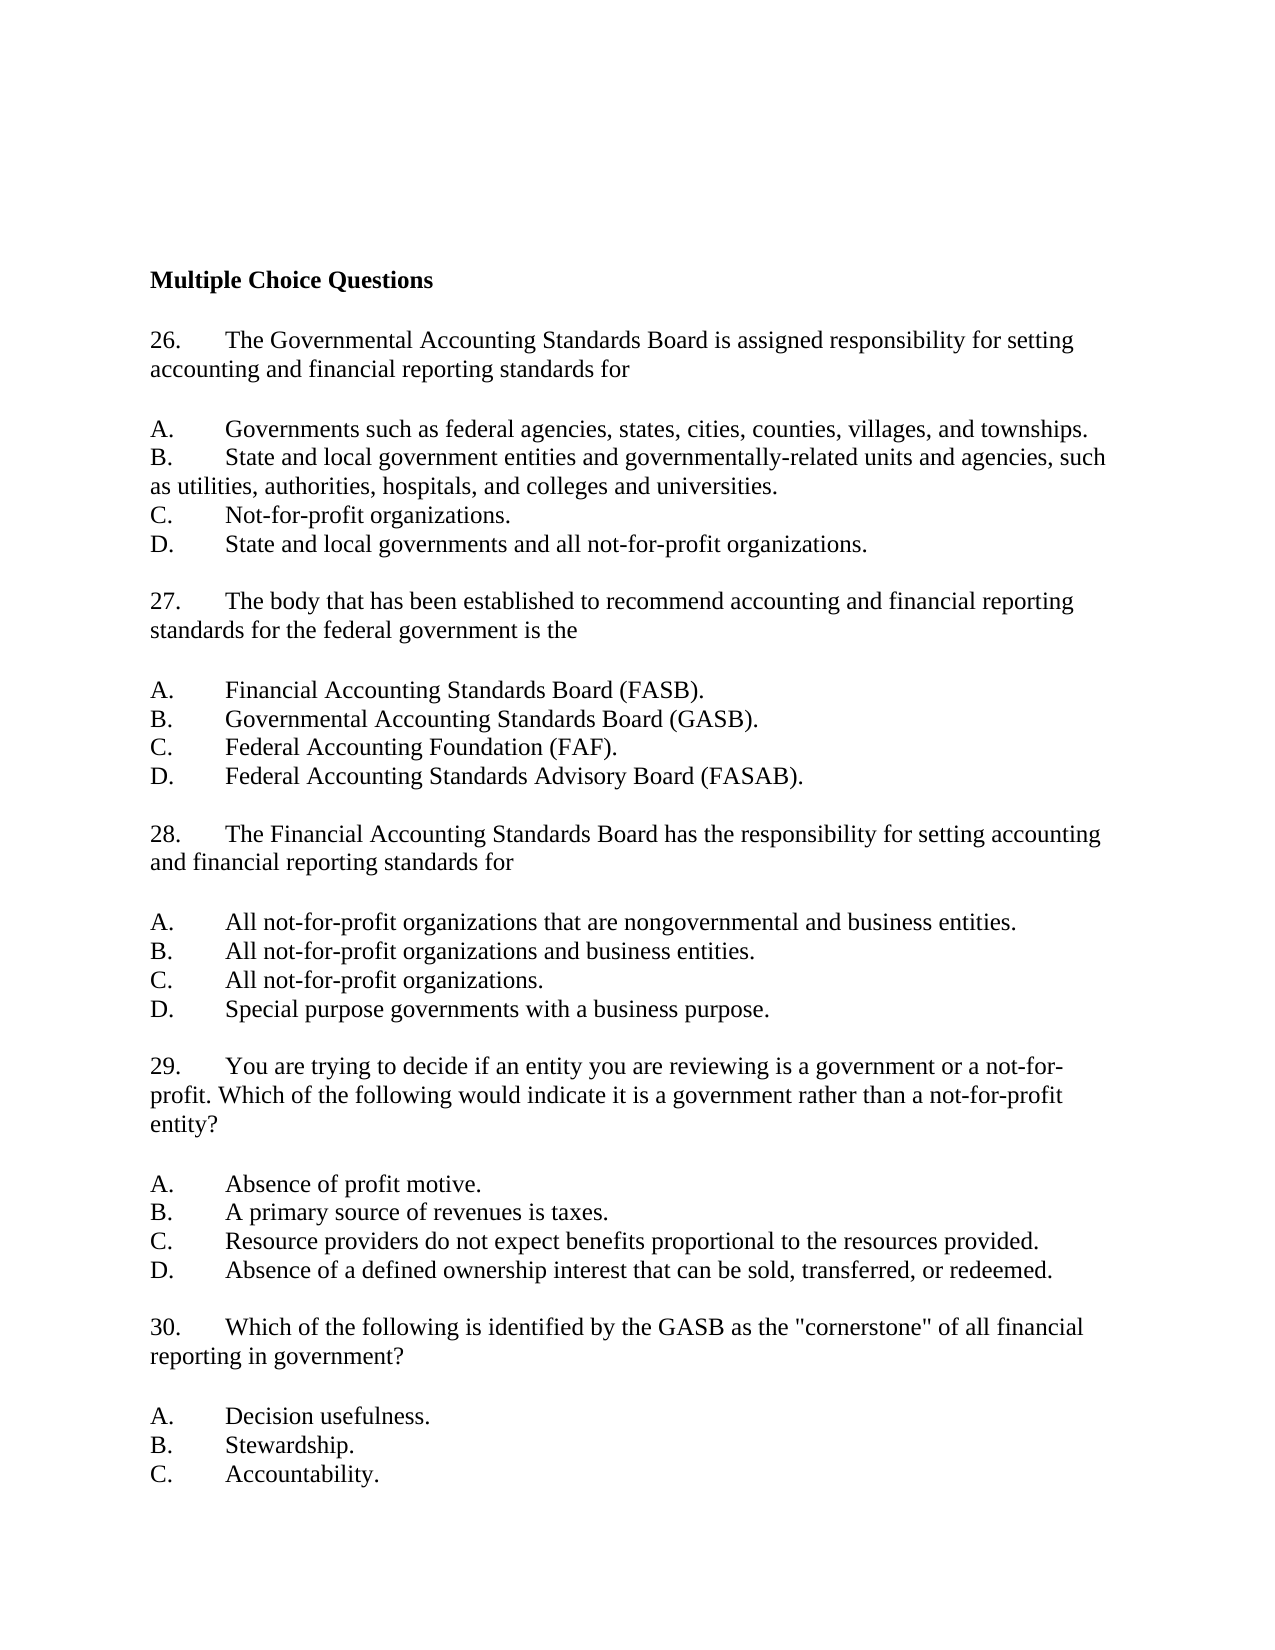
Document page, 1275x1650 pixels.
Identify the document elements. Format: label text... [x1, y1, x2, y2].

text A. Decision usefulness. [150, 1401, 1125, 1430]
text 30. Which of the following is identified by the GASB as the "cornerstone" of all financial reporting in government? [150, 1312, 1125, 1370]
text 28. The Financial Accounting Standards Board has the responsibility for setting accounting and financial reporting standards for [150, 819, 1125, 876]
text B. Stewardship. [150, 1430, 1125, 1459]
text A. Financial Accounting Standards Board (FASB). [150, 675, 1125, 704]
text D. State and local governments and all not-for-profit organizations. [150, 529, 1125, 557]
text B. Governmental Accounting Standards Board (GASB). [150, 704, 1125, 732]
text C. Resource providers do not expect benefits proportional to the resources provided. [150, 1226, 1125, 1255]
text C. Not-for-profit organizations. [150, 500, 1125, 529]
text B. All not-for-profit organizations and business entities. [150, 936, 1125, 965]
text B. A primary source of revenues is taxes. [150, 1197, 1125, 1226]
text D. Absence of a defined ownership interest that can be sold, transferred, or redeemed. [150, 1255, 1125, 1284]
text C. Federal Accounting Foundation (FAF). [150, 732, 1125, 761]
text C. Accountability. [150, 1459, 1125, 1487]
text 29. You are trying to decide if an entity you are reviewing is a government or a not-for-profit. Which of the following would indicate it is a government rather than a not-for-profit entity? [150, 1051, 1125, 1137]
text C. All not-for-profit organizations. [150, 965, 1125, 994]
text 27. The body that has been established to recommend accounting and financial reporting standards for the federal government is the [150, 586, 1125, 644]
text Multiple Choice Questions [150, 265, 1125, 294]
text A. All not-for-profit organizations that are nongovernmental and business entities. [150, 907, 1125, 936]
text B. State and local government entities and governmentally-related units and agencies, such as utilities, authorities, hospitals, and colleges and universities. [150, 442, 1125, 500]
text D. Federal Accounting Standards Advisory Board (FASAB). [150, 761, 1125, 790]
text A. Absence of profit motive. [150, 1169, 1125, 1197]
text D. Special purpose governments with a business purpose. [150, 994, 1125, 1022]
text A. Governments such as federal agencies, states, cities, counties, villages, and townships. [150, 414, 1125, 442]
text 26. The Governmental Accounting Standards Board is assigned responsibility for setting accounting and financial reporting standards for [150, 325, 1125, 382]
